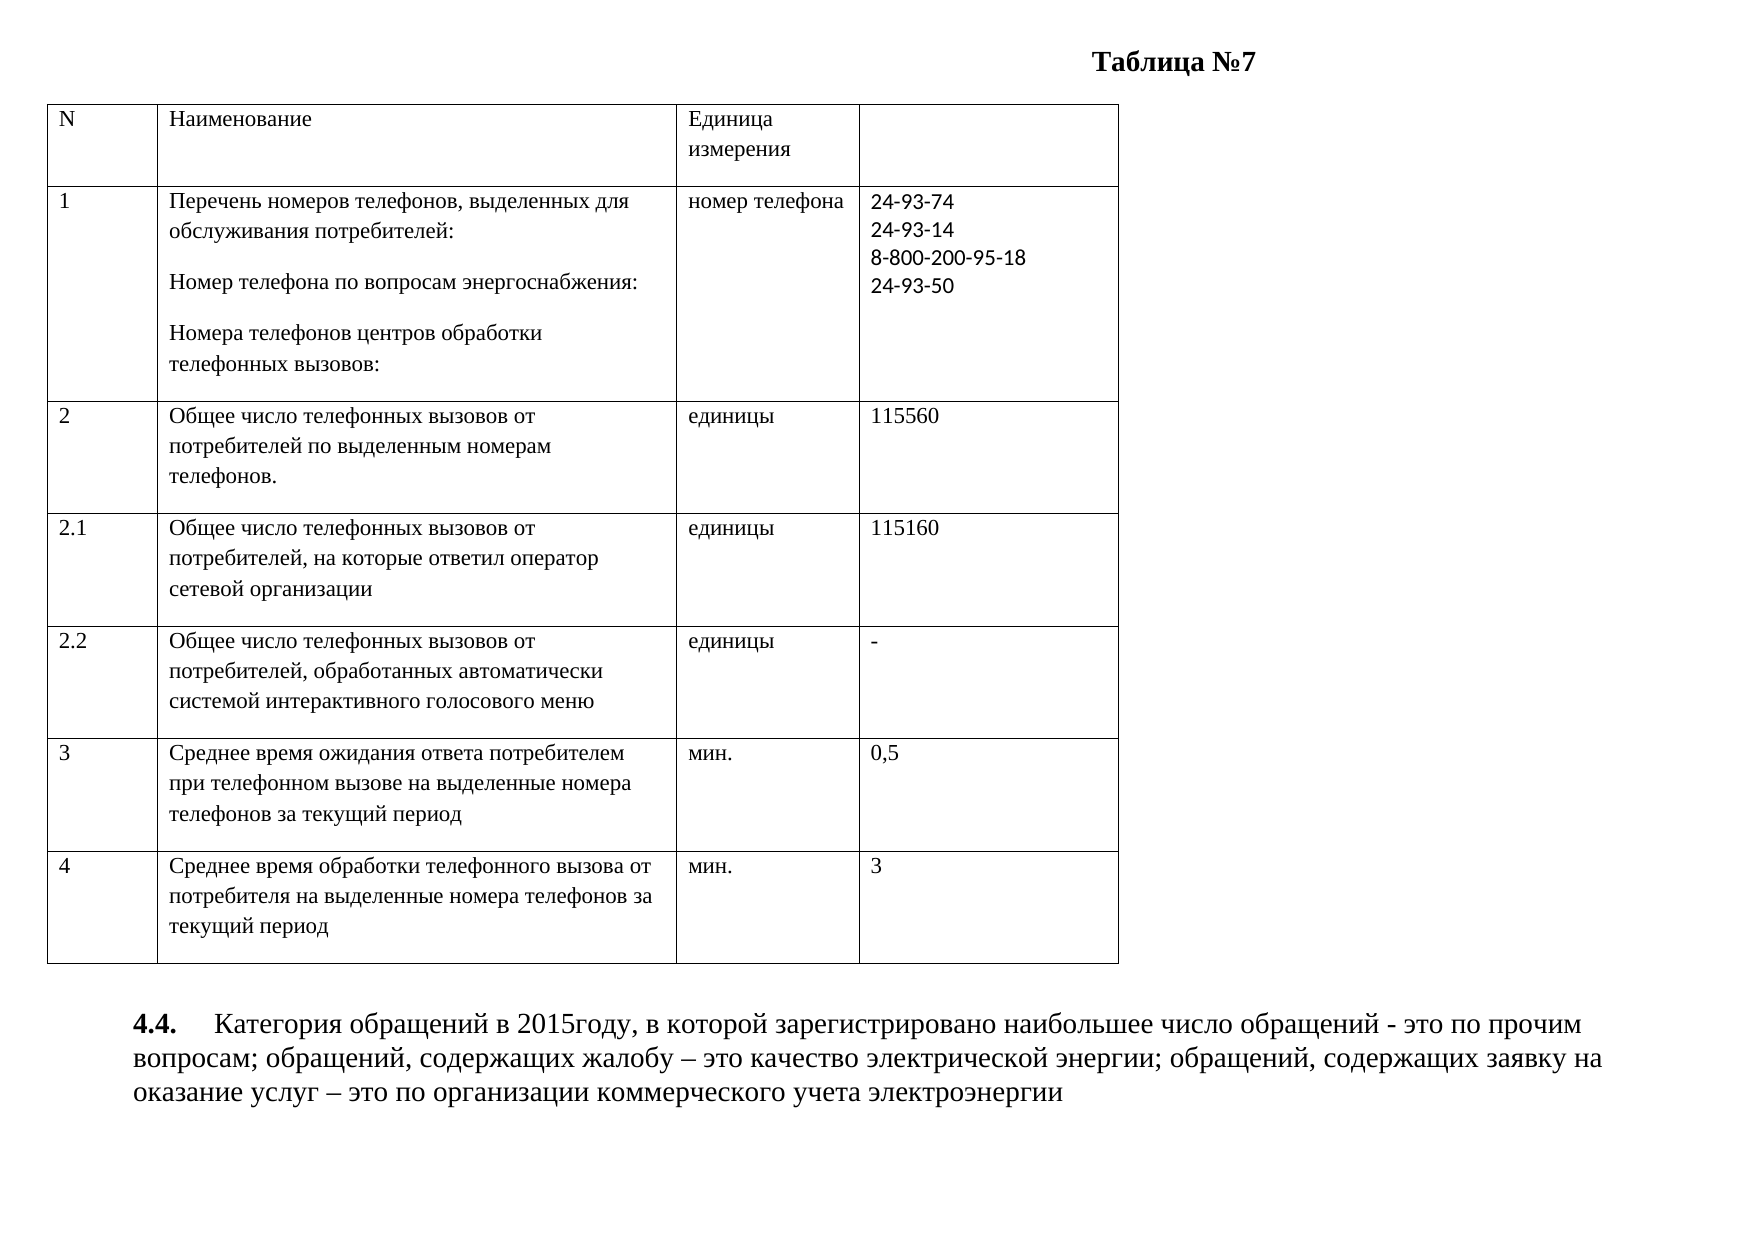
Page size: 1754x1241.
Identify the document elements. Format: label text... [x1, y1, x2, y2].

table_header [860, 105, 1118, 186]
table_cell мин. [677, 739, 859, 851]
table_cell 2.1 [48, 514, 157, 626]
table_cell единицы [677, 402, 859, 513]
table_cell 0,5 [860, 739, 1118, 851]
table_header Наименование [158, 105, 676, 186]
table_cell Общее число телефонных вызовов от потребителей, обработанных автоматически системой интерактивного голосового меню [158, 627, 676, 738]
table_cell номер телефона [677, 187, 859, 401]
table_cell единицы [677, 627, 859, 738]
table_cell 115160 [860, 514, 1118, 626]
table_cell 3 [48, 739, 157, 851]
table_cell 4 [48, 852, 157, 963]
table_cell 3 [860, 852, 1118, 963]
table_cell 2 [48, 402, 157, 513]
table_header N [48, 105, 157, 186]
table_cell Общее число телефонных вызовов от потребителей по выделенным номерам телефонов. [158, 402, 676, 513]
table_cell Среднее время обработки телефонного вызова от потребителя на выделенные номера телефонов за текущий период [158, 852, 676, 963]
table_cell Общее число телефонных вызовов от потребителей, на которые ответил оператор сетевой организации [158, 514, 676, 626]
text 4.4. Категория обращений в 2015году, в которой зарегистрировано наибольшее число обращений - это по прочим вопросам; обращений, содержащих жалобу – это качество электрической энергии; обращений, содержащих заявку на оказание услуг – это по организации коммерческого учета электроэнергии [133, 1007, 1636, 1107]
table_cell 2.2 [48, 627, 157, 738]
table_cell 115560 [860, 402, 1118, 513]
table_cell 1 [48, 187, 157, 401]
table_cell Перечень номеров телефонов, выделенных для обслуживания потребителей: Номер телефона по вопросам энергоснабжения: Номера телефонов центров обработки телефонных вызовов: [158, 187, 676, 401]
table_cell Среднее время ожидания ответа потребителем при телефонном вызове на выделенные номера телефонов за текущий период [158, 739, 676, 851]
table_cell мин. [677, 852, 859, 963]
text Таблица №7 [1092, 44, 1636, 78]
table_cell - [860, 627, 1118, 738]
table_cell единицы [677, 514, 859, 626]
table_cell 24-93-74 24-93-14 8-800-200-95-18 24-93-50 [860, 187, 1118, 401]
table_header Единица измерения [677, 105, 859, 186]
